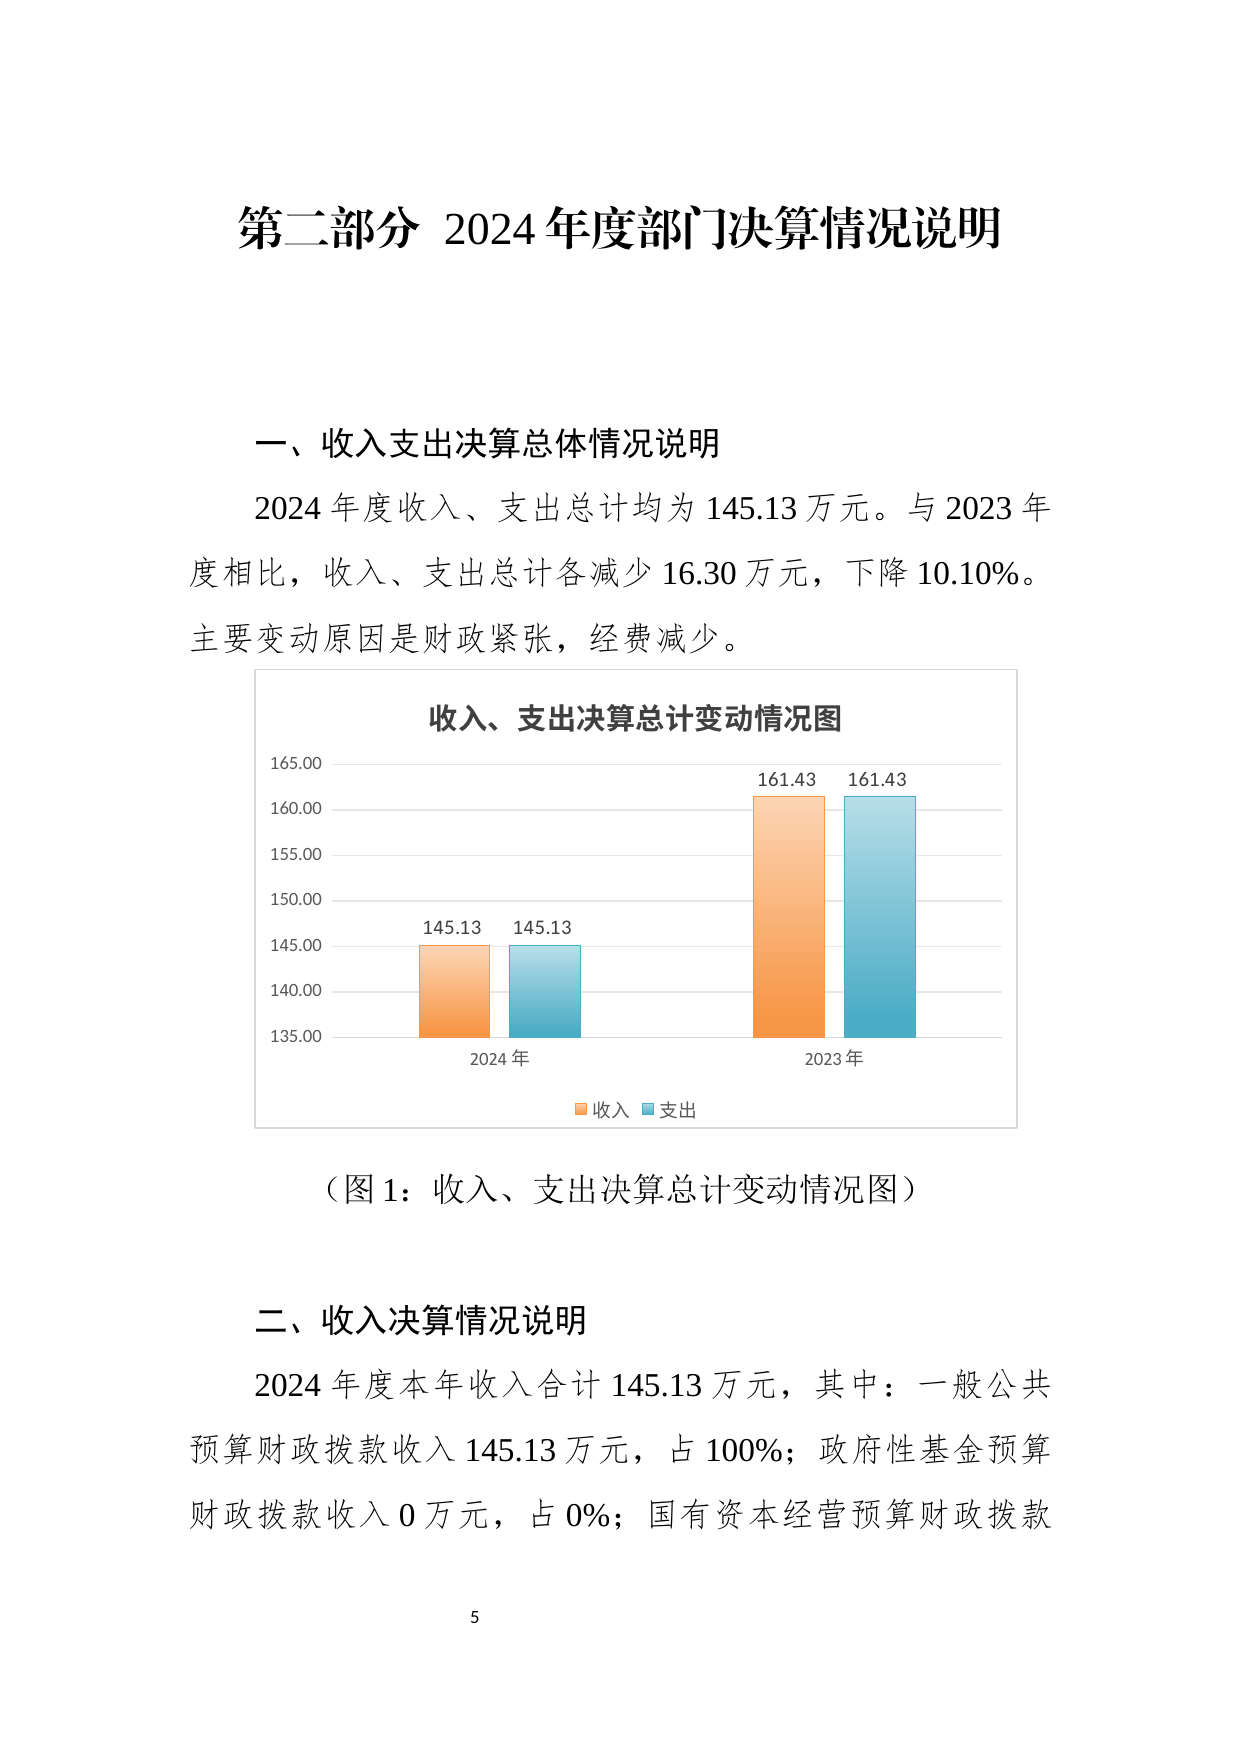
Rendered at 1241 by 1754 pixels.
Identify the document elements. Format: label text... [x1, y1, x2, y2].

list 一、收入支出决算总体情况说明 [187, 409, 1053, 474]
subtitle 第二部分 2024年度部门决算情况说明 [187, 197, 1053, 262]
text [187, 1351, 1053, 1546]
text 2024年度收入、支出总计均为145.13万元。与2023年度相比，收入、支出总计各减少16.30万元，下降10.10%。主要变动原因是财政紧张，经费减少。 [187, 474, 1053, 669]
text （图1：收入、支出决算总计变动情况图） [187, 1156, 1053, 1221]
list 二、收入决算情况说明 [187, 1286, 1053, 1351]
